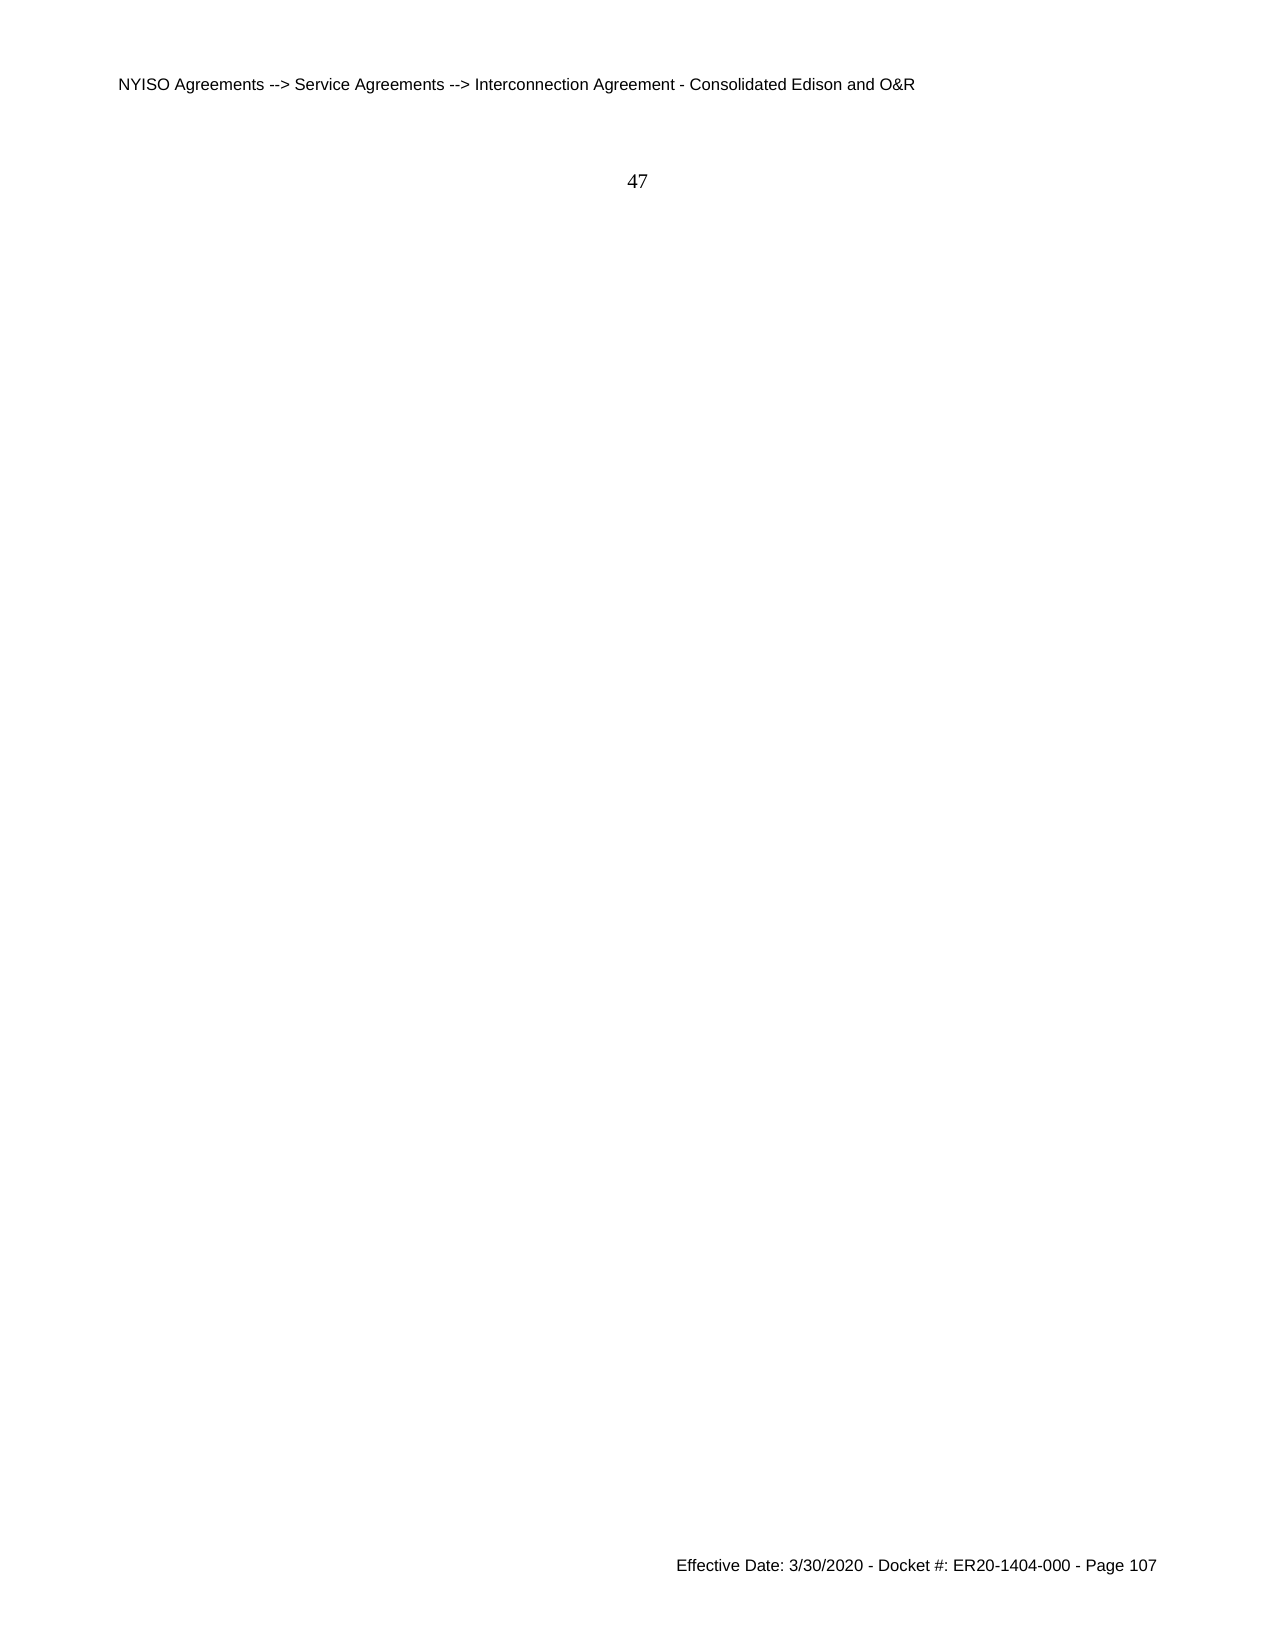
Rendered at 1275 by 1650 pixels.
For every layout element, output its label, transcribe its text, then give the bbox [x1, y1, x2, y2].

text 47 [627, 170, 1275, 194]
